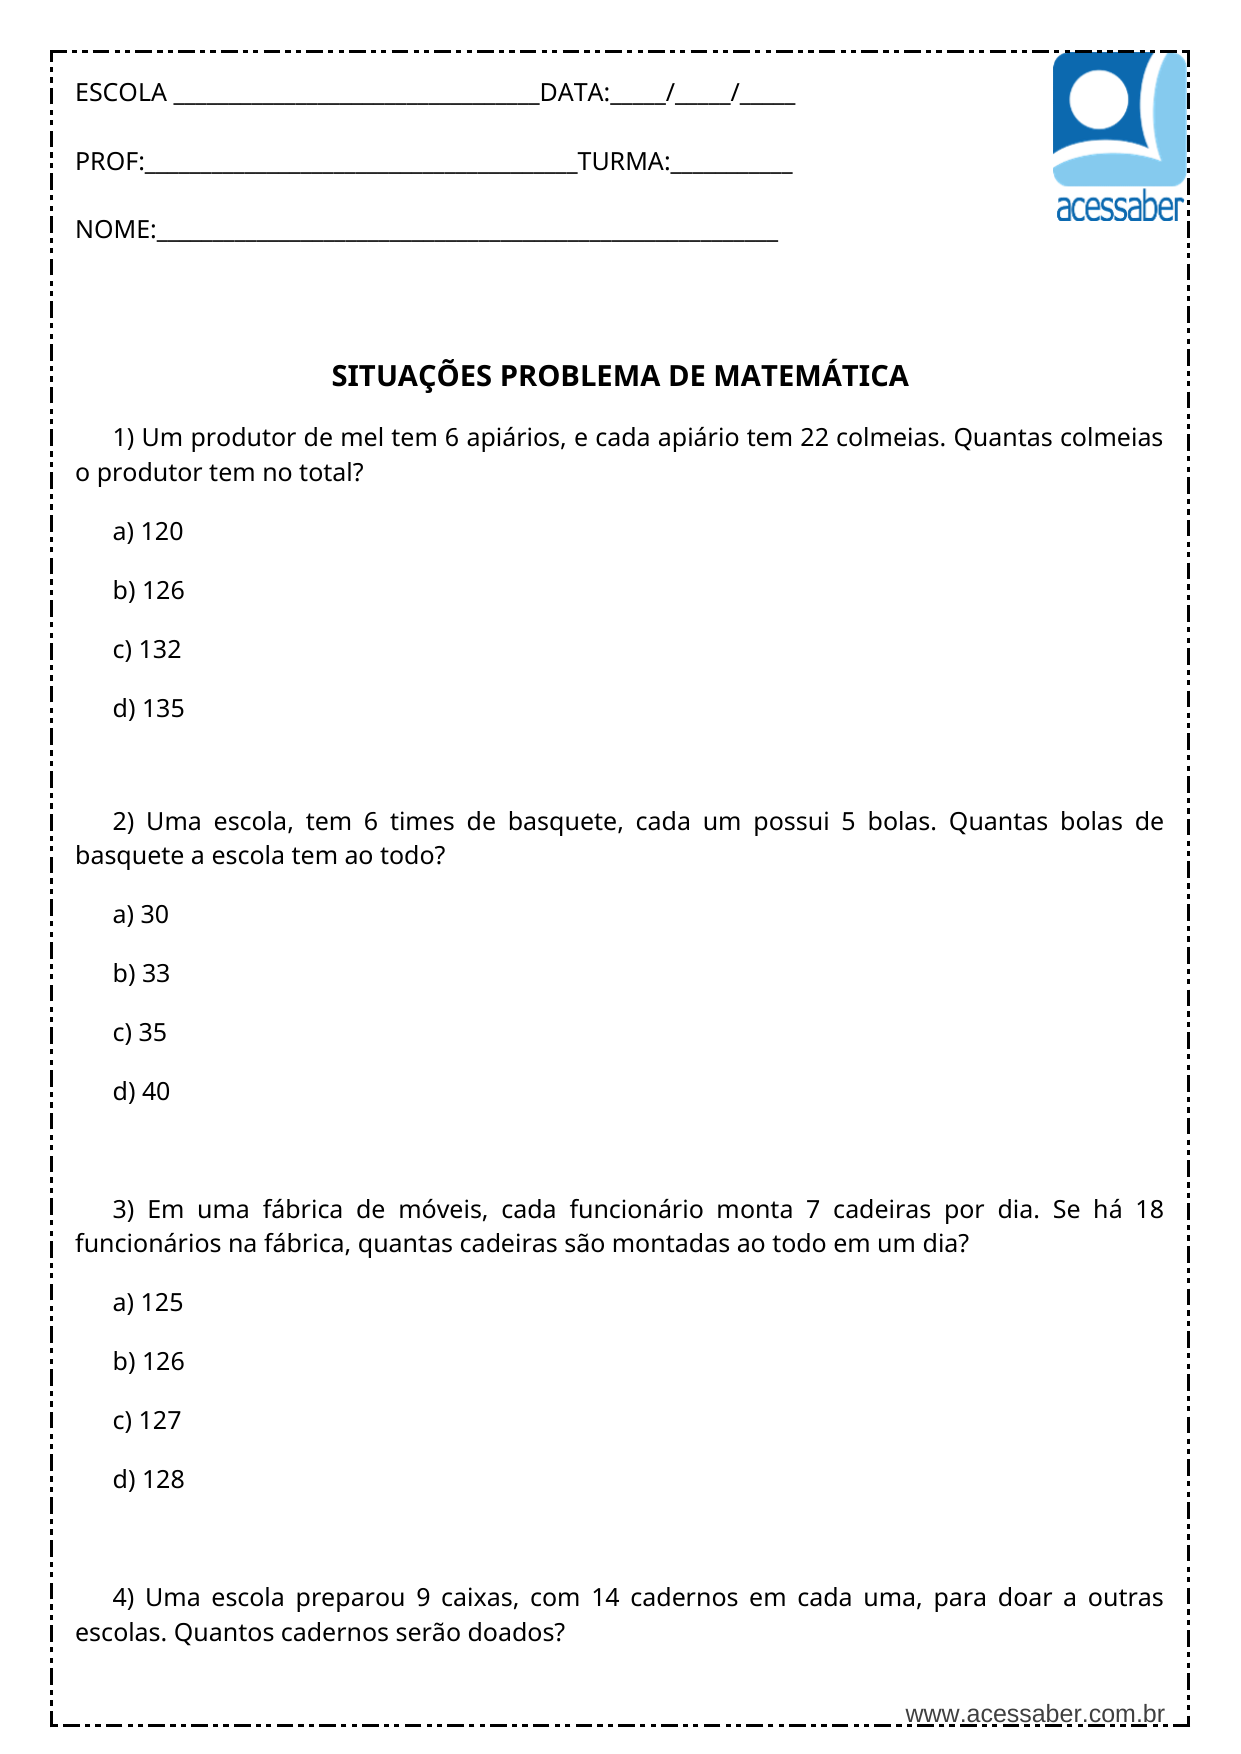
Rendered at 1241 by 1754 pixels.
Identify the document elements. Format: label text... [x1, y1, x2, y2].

text b) 126 [75, 572, 1165, 606]
text b) 126 [75, 1344, 1165, 1378]
text ESCOLA _________________________________DATA:_____/_____/_____ [75, 75, 1165, 109]
text d) 135 [75, 690, 1165, 724]
text 4) Uma escola preparou 9 caixas, com 14 cadernos em cada uma, para doar a outras escolas. Quantos cadernos serão doados? [75, 1580, 1165, 1648]
text NOME:________________________________________________________ [75, 211, 1165, 245]
text 2) Uma escola, tem 6 times de basquete, cada um possui 5 bolas. Quantas bolas de basquete a escola tem ao todo? [75, 803, 1165, 871]
picture [1052, 50, 1187, 221]
text 3) Em uma fábrica de móveis, cada funcionário monta 7 cadeiras por dia. Se há 18 funcionários na fábrica, quantas cadeiras são montadas ao todo em um dia? [75, 1192, 1165, 1260]
text PROF:_______________________________________TURMA:___________ [75, 143, 1165, 177]
text b) 33 [75, 955, 1165, 989]
text c) 132 [75, 631, 1165, 665]
text c) 35 [75, 1014, 1165, 1048]
text c) 127 [75, 1403, 1165, 1437]
text d) 40 [75, 1073, 1165, 1108]
text a) 125 [75, 1285, 1165, 1319]
text SITUAÇÕES PROBLEMA DE MATEMÁTICA [75, 355, 1165, 395]
text 1) Um produtor de mel tem 6 apiários, e cada apiário tem 22 colmeias. Quantas colmeias o produtor tem no total? [75, 420, 1165, 488]
text a) 30 [75, 896, 1165, 930]
text a) 120 [75, 513, 1165, 547]
text d) 128 [75, 1462, 1165, 1496]
